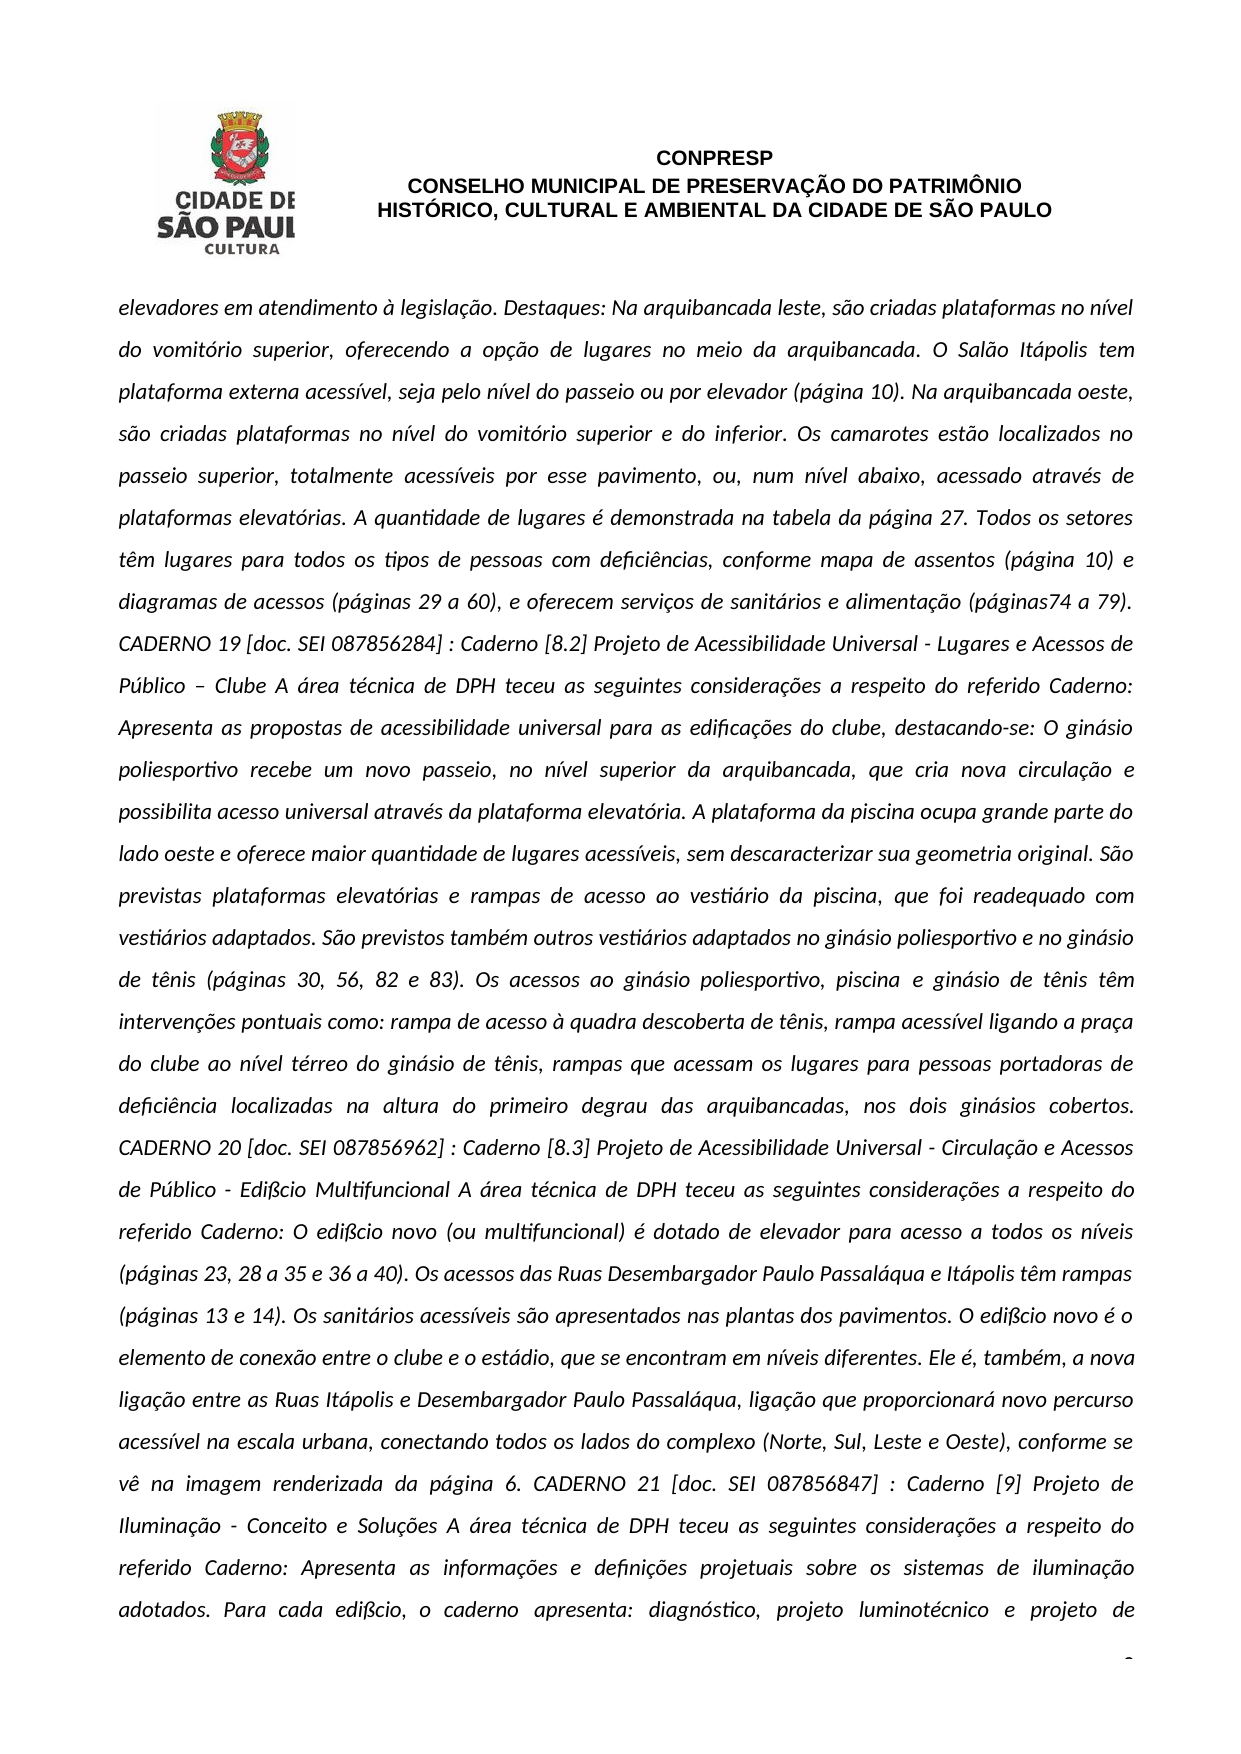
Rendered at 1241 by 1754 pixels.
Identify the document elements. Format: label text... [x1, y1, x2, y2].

picture [155, 101, 295, 259]
